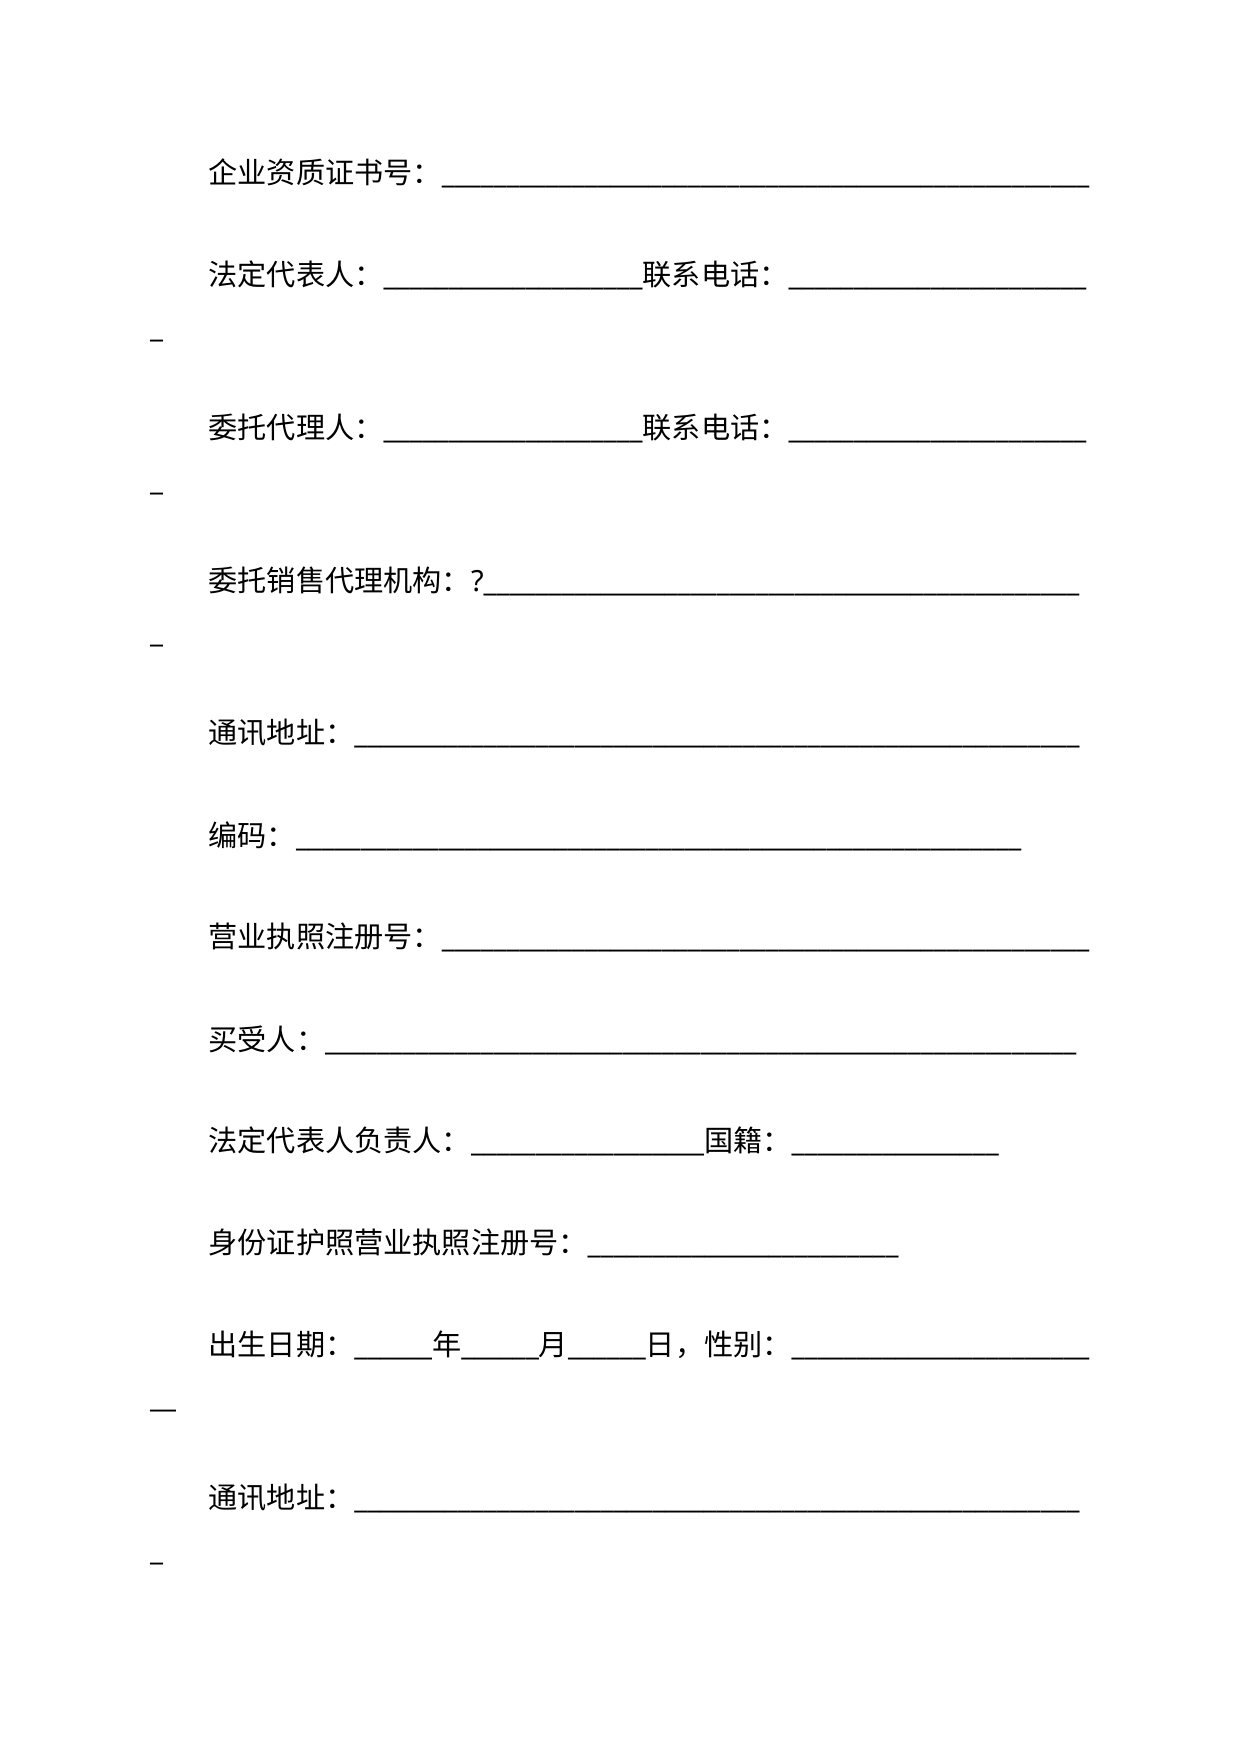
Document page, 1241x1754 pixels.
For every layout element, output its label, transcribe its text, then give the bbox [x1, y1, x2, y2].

text 通讯地址：_________________________________________________________ [150, 1475, 1090, 1569]
text 委托销售代理机构：?_______________________________________________ [150, 557, 1090, 651]
text 营业执照注册号：__________________________________________________ [150, 914, 1090, 956]
text 法定代表人负责人：__________________国籍：________________ [150, 1118, 1090, 1160]
text 通讯地址：________________________________________________________ [150, 710, 1090, 752]
text 身份证护照营业执照注册号：________________________ [150, 1220, 1090, 1262]
text 企业资质证书号：__________________________________________________ [150, 150, 1090, 192]
text 编码：________________________________________________________ [150, 812, 1090, 854]
text 法定代表人：____________________联系电话：________________________ [150, 252, 1090, 346]
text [150, 1322, 1090, 1416]
text 委托代理人：____________________联系电话：________________________ [150, 405, 1090, 499]
text 买受人：__________________________________________________________ [150, 1016, 1090, 1058]
